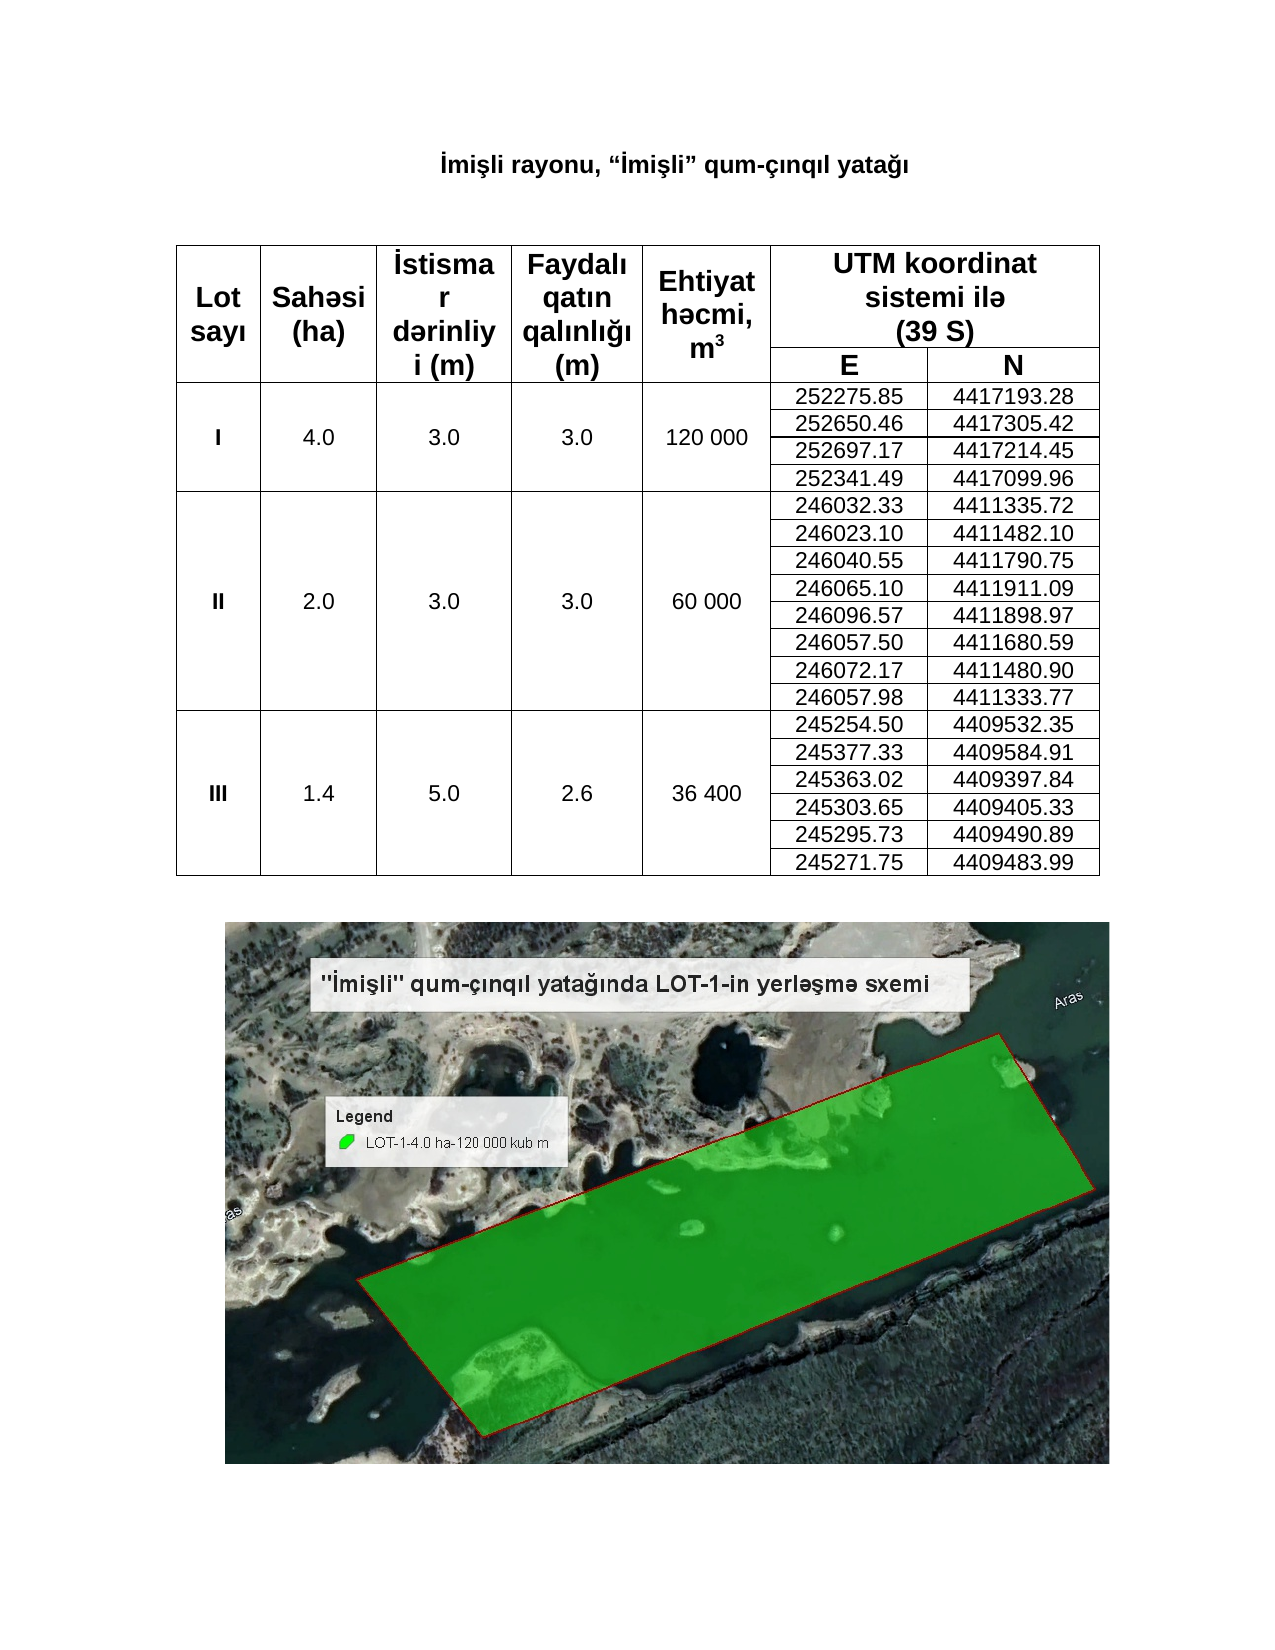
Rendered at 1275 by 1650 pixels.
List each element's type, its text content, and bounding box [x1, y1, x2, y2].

picture [225, 922, 1110, 1464]
table_cell 2.0 [261, 492, 376, 710]
table_cell 4411790.75 [928, 547, 1099, 573]
table_header Faydalı qatın qalınlığı (m) [512, 246, 642, 382]
table_cell 4.0 [261, 383, 376, 491]
table_cell 4411911.09 [928, 575, 1099, 601]
table_cell 245254.50 [771, 711, 927, 738]
table_cell 4417305.42 [928, 410, 1099, 436]
table_cell 4409490.89 [928, 821, 1099, 847]
table_cell 245295.73 [771, 821, 927, 847]
table_cell 4411482.10 [928, 520, 1099, 546]
table_cell 245303.65 [771, 794, 927, 820]
table_cell 4409405.33 [928, 794, 1099, 820]
table_cell 4417099.96 [928, 465, 1099, 491]
text İmişli rayonu, “İmişli” qum-çınqıl yatağı [150, 150, 1125, 179]
table_cell 252275.85 [771, 383, 927, 409]
table_header İstismar dərinliyi (m) [377, 246, 511, 382]
table_cell 2.6 [512, 711, 642, 875]
table_cell 4411480.90 [928, 657, 1099, 683]
table_cell 246023.10 [771, 520, 927, 546]
table_cell N [928, 348, 1099, 382]
table_cell 3.0 [512, 492, 642, 710]
table_cell 4411333.77 [928, 684, 1099, 710]
table_cell 5.0 [377, 711, 511, 875]
table_cell II [177, 492, 260, 710]
table_cell 245271.75 [771, 849, 927, 875]
table_cell 4417193.28 [928, 383, 1099, 409]
table_cell I [177, 383, 260, 491]
table_cell 246040.55 [771, 547, 927, 573]
table_cell 3.0 [377, 492, 511, 710]
table_cell 245363.02 [771, 766, 927, 793]
table_cell 3.0 [512, 383, 642, 491]
table_header Sahəsi (ha) [261, 246, 376, 382]
table_cell 4417214.45 [928, 438, 1099, 464]
table_cell 246057.98 [771, 684, 927, 710]
table_header UTM koordinat sistemi ilə (39 S) [771, 246, 1099, 347]
table_cell E [771, 348, 927, 382]
table_cell 120 000 [643, 383, 770, 491]
table_cell 252697.17 [771, 438, 927, 464]
table_cell 4411898.97 [928, 602, 1099, 628]
table_cell 60 000 [643, 492, 770, 710]
table_cell 4409584.91 [928, 739, 1099, 765]
table_cell 245377.33 [771, 739, 927, 765]
table_cell 36 400 [643, 711, 770, 875]
table_cell 252650.46 [771, 410, 927, 436]
table_cell 246072.17 [771, 657, 927, 683]
table_cell 246032.33 [771, 492, 927, 519]
table_cell 246065.10 [771, 575, 927, 601]
table_cell 4409483.99 [928, 849, 1099, 875]
table_cell 1.4 [261, 711, 376, 875]
table_cell 4409397.84 [928, 766, 1099, 793]
table_cell 4411680.59 [928, 629, 1099, 656]
table_header Ehtiyat həcmi, m3 [643, 246, 770, 382]
table_cell 4409532.35 [928, 711, 1099, 738]
table_cell 246096.57 [771, 602, 927, 628]
table_cell 3.0 [377, 383, 511, 491]
table_cell 4411335.72 [928, 492, 1099, 519]
table_cell III [177, 711, 260, 875]
table_cell 252341.49 [771, 465, 927, 491]
table_header Lot sayı [177, 246, 260, 382]
table_cell 246057.50 [771, 629, 927, 656]
